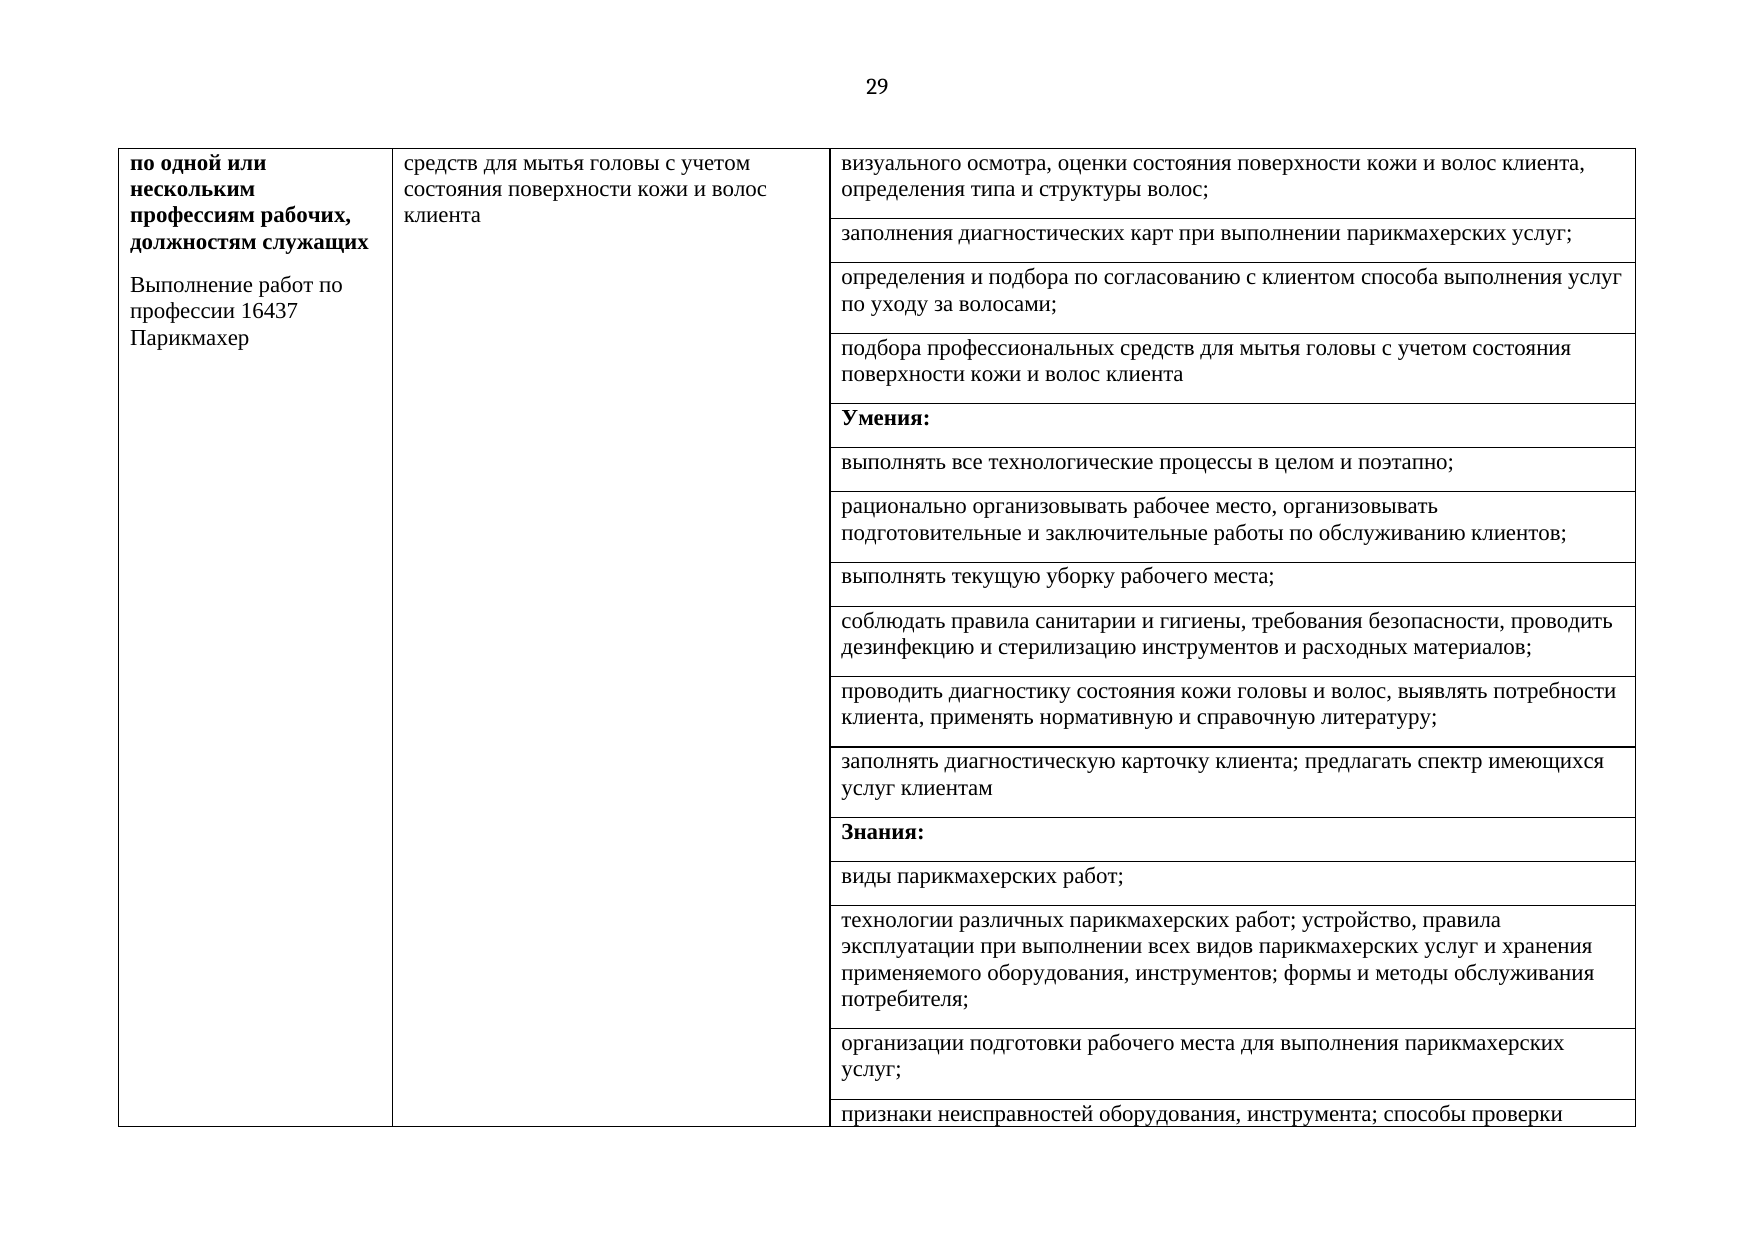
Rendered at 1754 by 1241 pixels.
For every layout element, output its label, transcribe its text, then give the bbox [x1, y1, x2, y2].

table_cell соблюдать правила санитарии и гигиены, требования безопасности, проводить дезинфекцию и стерилизацию инструментов и расходных материалов; [831, 607, 1635, 676]
table_cell виды парикмахерских работ; [831, 862, 1635, 905]
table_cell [393, 149, 829, 1126]
table_cell Умения: [831, 404, 1635, 447]
table_cell Знания: [831, 818, 1635, 861]
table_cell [119, 149, 392, 1126]
table_cell заполнять диагностическую карточку клиента; предлагать спектр имеющихся услуг клиентам [831, 748, 1635, 817]
table_cell проводить диагностику состояния кожи головы и волос, выявлять потребности клиента, применять нормативную и справочную литературу; [831, 677, 1635, 746]
table_cell подбора профессиональных средств для мытья головы с учетом состояния поверхности кожи и волос клиента [831, 334, 1635, 403]
table_cell выполнять текущую уборку рабочего места; [831, 563, 1635, 606]
table_cell выполнять все технологические процессы в целом и поэтапно; [831, 448, 1635, 491]
table_cell рационально организовывать рабочее место, организовывать подготовительные и заключительные работы по обслуживанию клиентов; [831, 492, 1635, 562]
table_cell технологии различных парикмахерских работ; устройство, правила эксплуатации при выполнении всех видов парикмахерских услуг и хранения применяемого оборудования, инструментов; формы и методы обслуживания потребителя; [831, 906, 1635, 1028]
table_cell визуального осмотра, оценки состояния поверхности кожи и волос клиента, определения типа и структуры волос; [831, 149, 1635, 218]
table_cell организации подготовки рабочего места для выполнения парикмахерских услуг; [831, 1029, 1635, 1098]
table_cell определения и подбора по согласованию с клиентом способа выполнения услуг по уходу за волосами; [831, 263, 1635, 333]
table_cell заполнения диагностических карт при выполнении парикмахерских услуг; [831, 219, 1635, 262]
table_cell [831, 1100, 1635, 1126]
